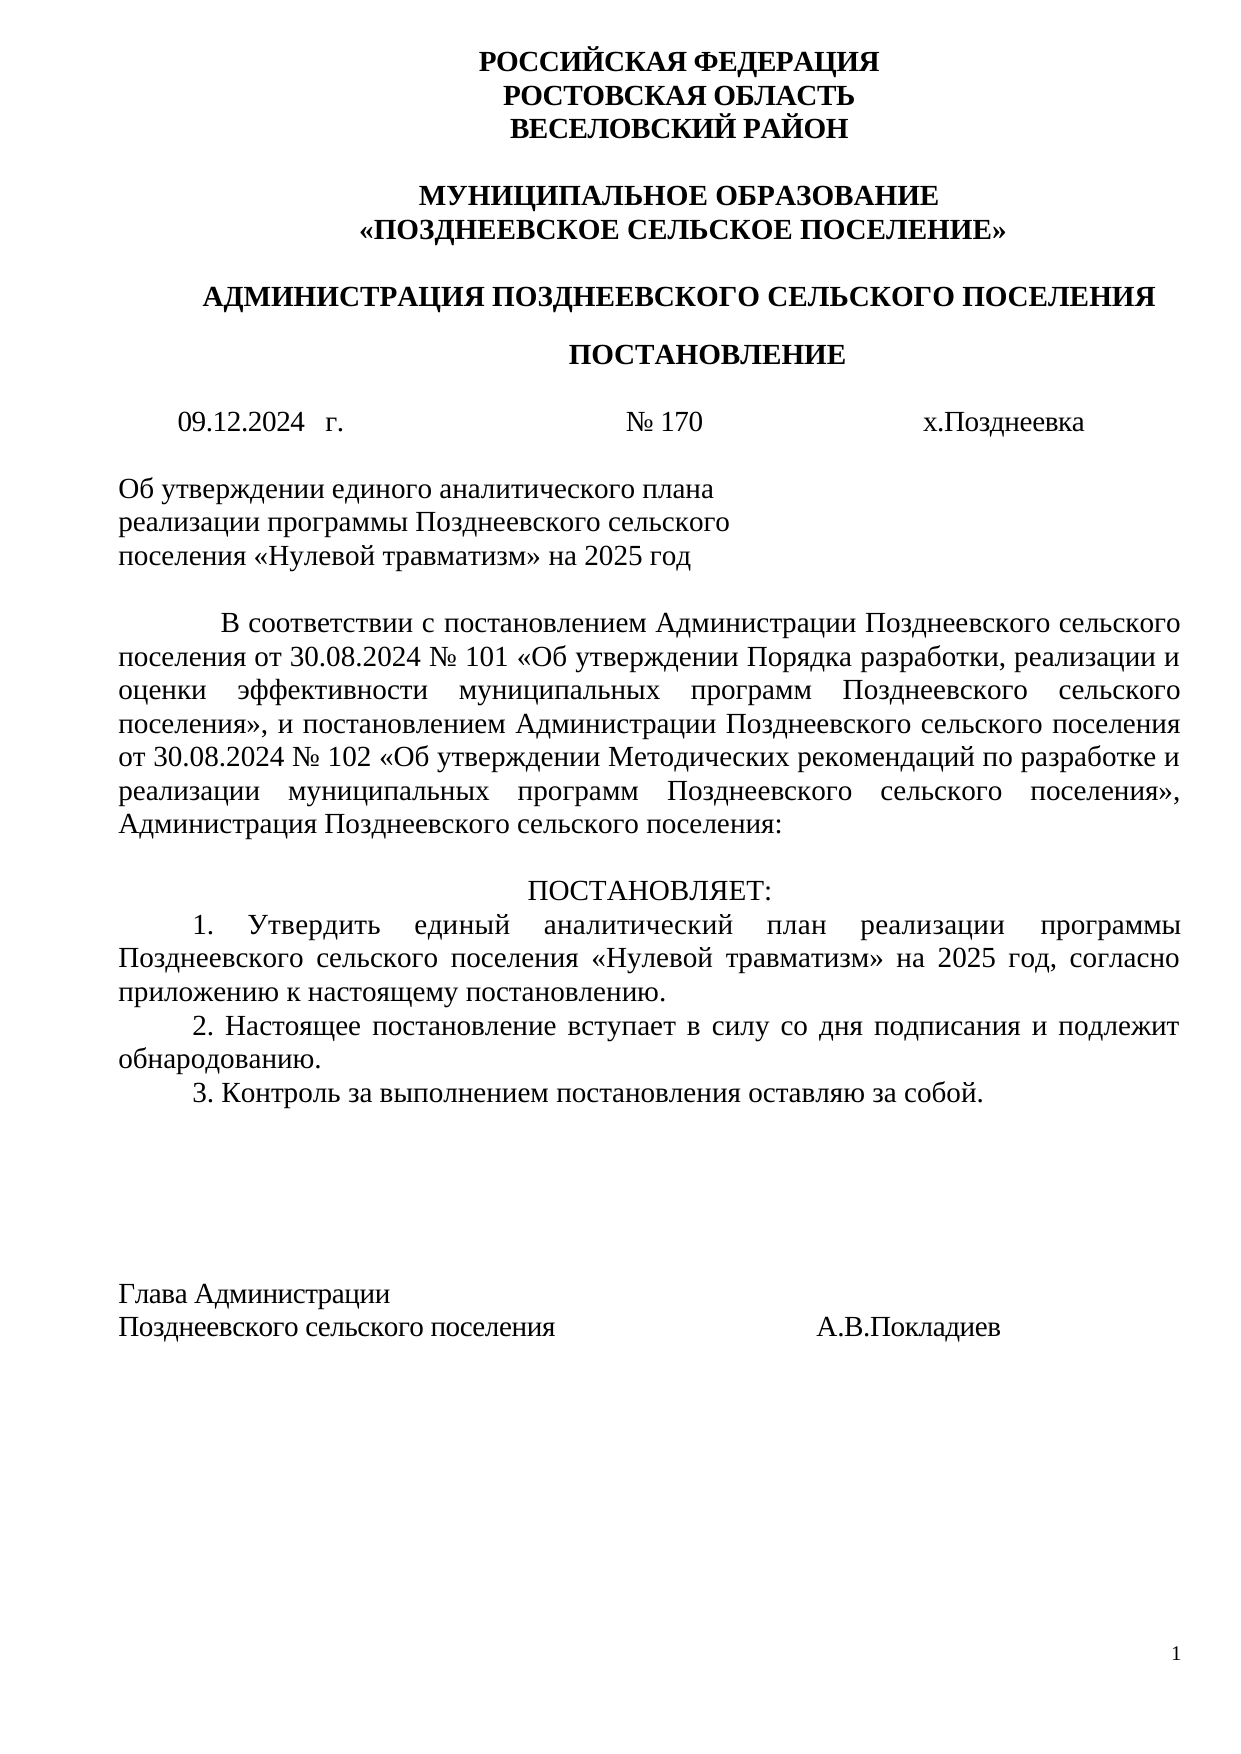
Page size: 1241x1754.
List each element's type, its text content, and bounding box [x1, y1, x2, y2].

text «ПОЗДНЕЕВСКОЕ СЕЛЬСКОЕ ПОСЕЛЕНИЕ» [177, 212, 1181, 246]
text 3. Контроль за выполнением постановления оставляю за собой. [118, 1075, 1181, 1108]
text Позднеевского сельского поселения А.В.Покладиев [118, 1309, 1181, 1343]
text 09.12.2024 г. № 170 х.Позднеевка [177, 404, 1181, 437]
text РОСТОВСКАЯ ОБЛАСТЬ [177, 78, 1181, 111]
text В соответствии с постановлением Администрации Позднеевского сельского поселения от 30.08.2024 № 101 «Об утверждении Порядка разработки, реализации и оценки эффективности муниципальных программ Позднеевского сельского поселения», и постановлением Администрации Позднеевского сельского поселения от 30.08.2024 № 102 «Об утверждении Методических рекомендаций по разработке и реализации муниципальных программ Позднеевского сельского поселения», Администрация Позднеевского сельского поселения: [118, 605, 1181, 840]
text 2. Настоящее постановление вступает в силу со дня подписания и подлежит обнародованию. [118, 1008, 1181, 1075]
text ПОСТАНОВЛЯЕТ: [118, 873, 1181, 907]
text ВЕСЕЛОВСКИЙ РАЙОН [177, 111, 1181, 145]
text МУНИЦИПАЛЬНОЕ ОБРАЗОВАНИЕ [177, 178, 1181, 212]
text Глава Администрации [118, 1276, 1181, 1309]
text Об утверждении единого аналитического плана реализации программы Позднеевского сельского поселения «Нулевой травматизм» на 2025 год [118, 471, 738, 572]
text 1. Утвердить единый аналитический план реализации программы Позднеевского сельского поселения «Нулевой травматизм» на 2025 год, согласно приложению к настоящему постановлению. [118, 907, 1181, 1008]
text РОССИЙСКАЯ ФЕДЕРАЦИЯ [177, 44, 1181, 78]
text АДМИНИСТРАЦИЯ ПОЗДНЕЕВСКОГО СЕЛЬСКОГО ПОСЕЛЕНИЯ [177, 279, 1181, 313]
text ПОСТАНОВЛЕНИЕ [177, 337, 1181, 370]
